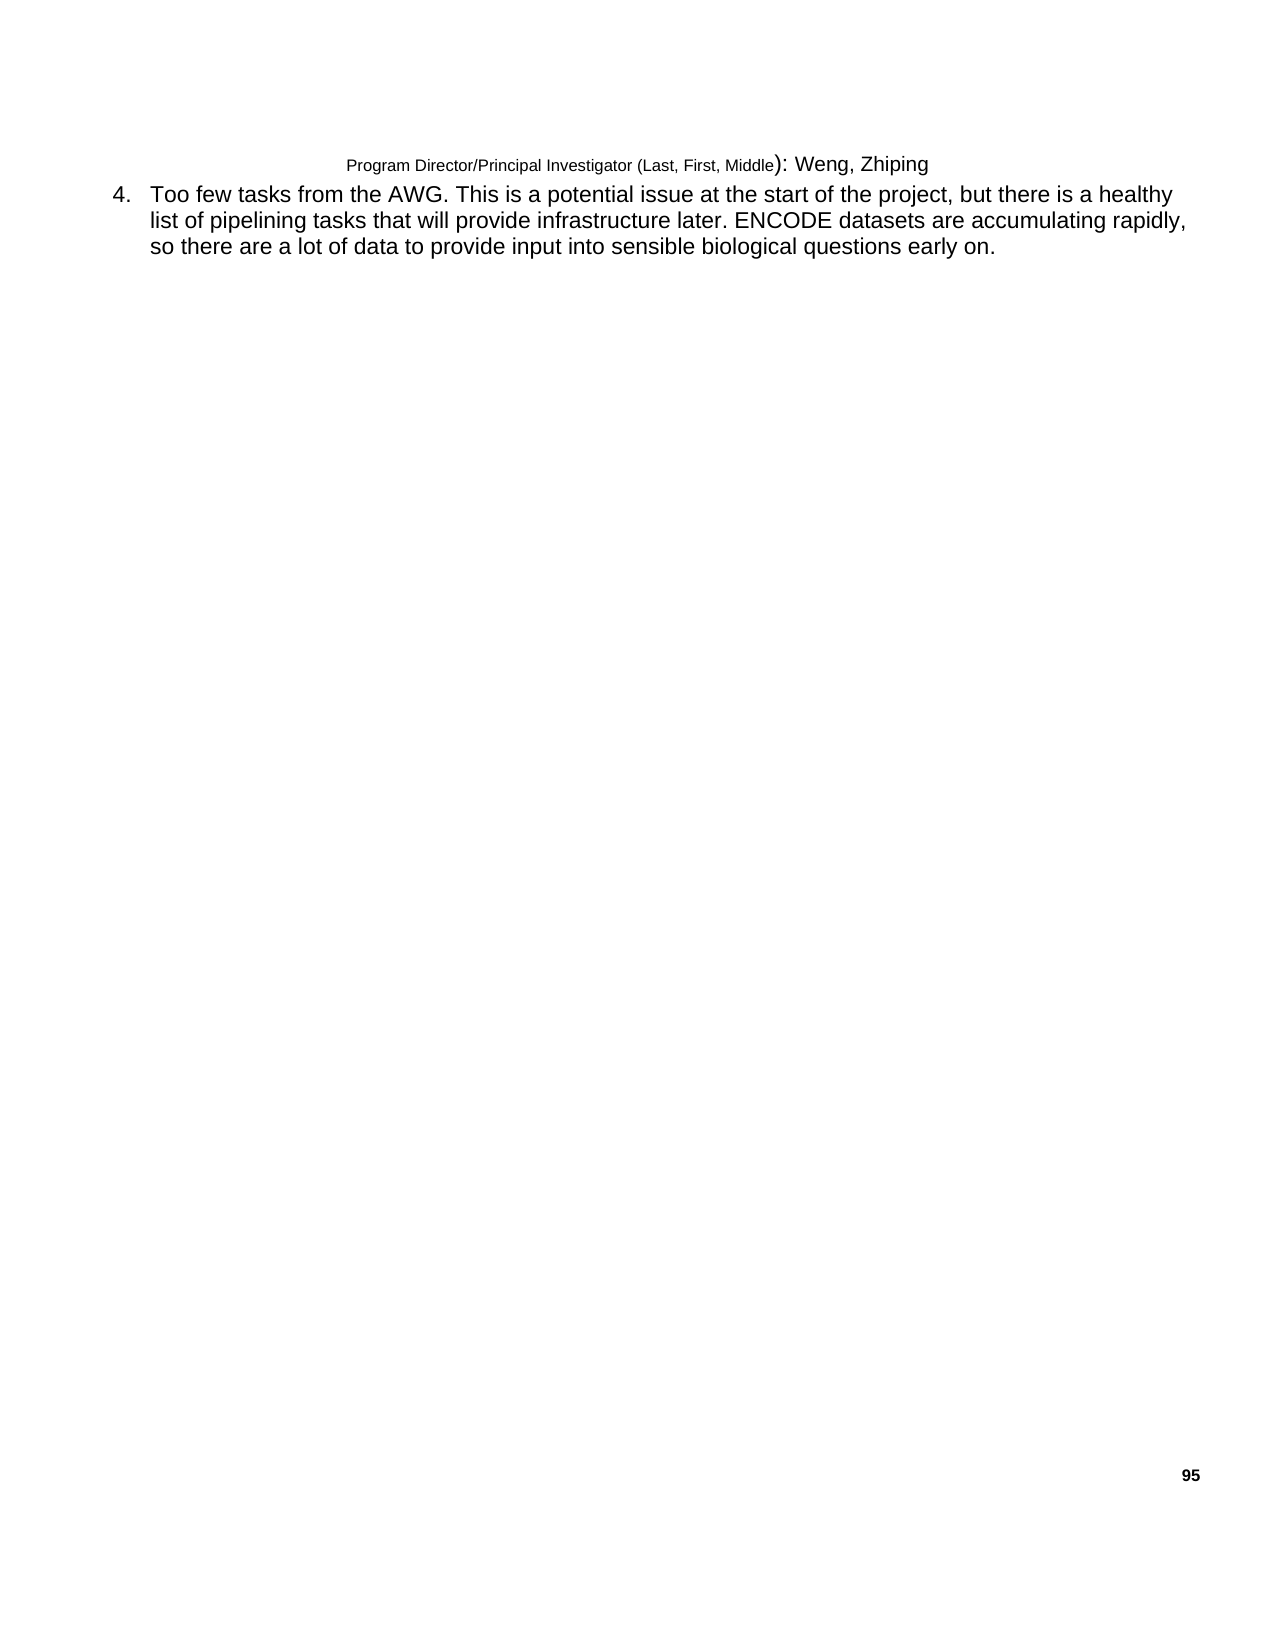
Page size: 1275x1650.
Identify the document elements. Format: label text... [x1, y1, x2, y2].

text 4. Too few tasks from the AWG. This is a potential issue at the start of the project, but there is a healthy list of pipelining tasks that will provide infrastructure later. ENCODE datasets are accumulating rapidly, so there are a lot of data to provide input into sensible biological questions early on. [112, 181, 1200, 259]
